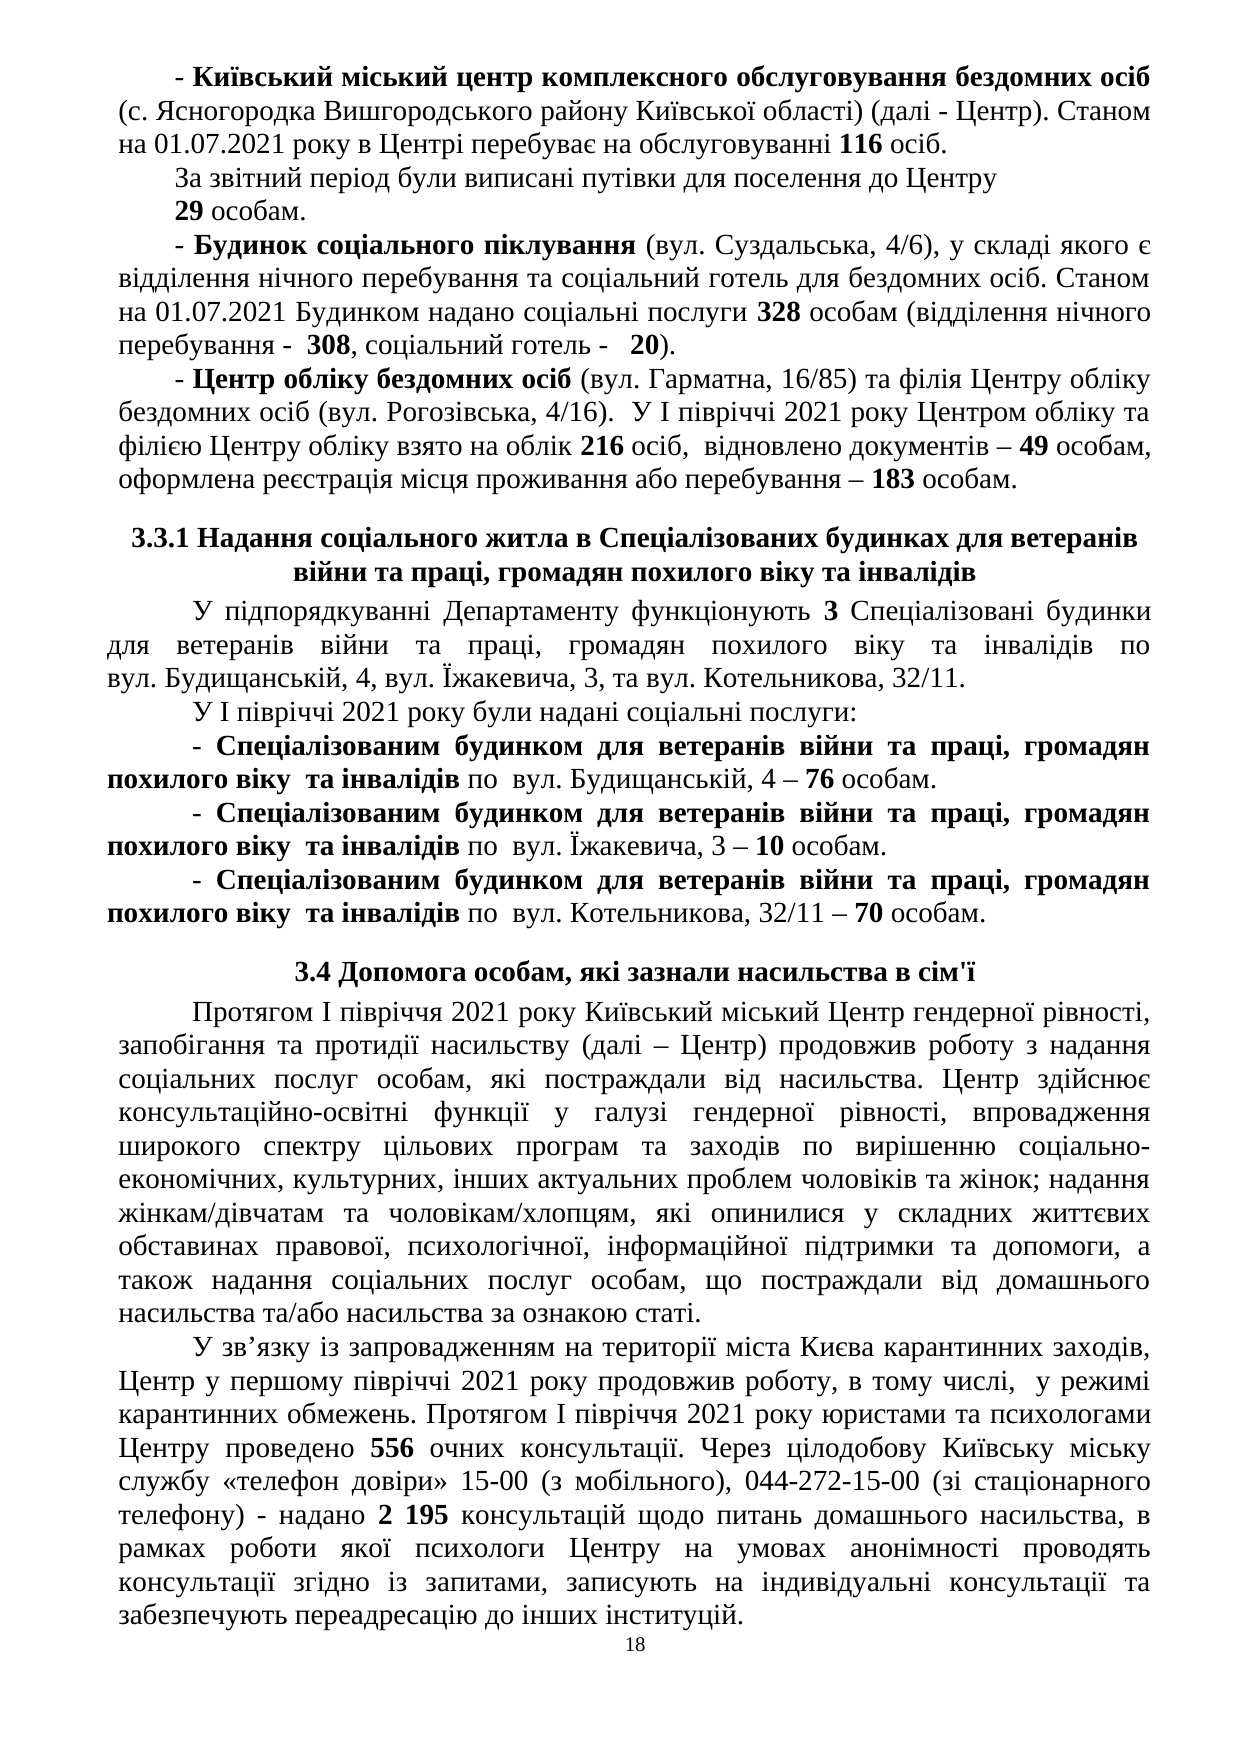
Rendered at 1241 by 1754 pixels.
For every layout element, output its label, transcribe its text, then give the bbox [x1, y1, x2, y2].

subtitle 3.3.1 Надання соціального житла в Спеціалізованих будинках для ветеранів війни та праці, громадян похилого віку та інвалідів [118, 520, 1152, 587]
text Протягом І півріччя 2021 року Київський міський Центр гендерної рівності, запобігання та протидії насильству (далі – Центр) продовжив роботу з надання соціальних послуг особам, які постраждали від насильства. Центр здійснює консультаційно-освітні функції у галузі гендерної рівності, впровадження широкого спектру цільових програм та заходів по вирішенню соціально-економічних, культурних, інших актуальних проблем чоловіків та жінок; надання жінкам/дівчатам та чоловікам/хлопцям, які опинилися у складних життєвих обставинах правової, психологічної, інформаційної підтримки та допомоги, а також надання соціальних послуг особам, що постраждали від домашнього насильства та/або насильства за ознакою статі. [118, 994, 1152, 1329]
text У зв’язку із запровадженням на території міста Києва карантинних заходів, Центр у першому півріччі 2021 року продовжив роботу, в тому числі, у режимі карантинних обмежень. Протягом І півріччя 2021 року юристами та психологами Центру проведено 556 очних консультації. Через цілодобову Київську міську службу «телефон довіри» 15-00 (з мобільного), 044-272-15-00 (зі стаціонарного телефону) - надано 2 195 консультацій щодо питань домашнього насильства, в рамках роботи якої психологи Центру на умовах анонімності проводять консультації згідно із запитами, записують на індивідуальні консультації та забезпечують переадресацію до інших інституцій. [118, 1329, 1152, 1631]
text - Центр обліку бездомних осіб (вул. Гарматна, 16/85) та філія Центру обліку бездомних осіб (вул. Рогозівська, 4/16). У І півріччі 2021 року Центром обліку та філією Центру обліку взято на облік 216 осіб, відновлено документів – 49 особам, оформлена реєстрація місця проживання або перебування – 183 особам. [118, 361, 1152, 495]
text У підпорядкуванні Департаменту функціонують 3 Спеціалізовані будинки для ветеранів війни та праці, громадян похилого віку та інвалідів по вул. Будищанській, 4, вул. Їжакевича, 3, та вул. Котельникова, 32/11. [107, 593, 1152, 694]
text - Спеціалізованим будинком для ветеранів війни та праці, громадян похилого віку та інвалідів по вул. Їжакевича, 3 – 10 особам. [107, 795, 1152, 862]
text 29 особам. [118, 193, 1152, 227]
subtitle 3.4 Допомога особам, які зазнали насильства в сім'ї [118, 954, 1152, 987]
text У І півріччі 2021 року були надані соціальні послуги: [107, 694, 1152, 728]
text - Київський міський центр комплексного обслуговування бездомних осіб (с. Ясногородка Вишгородського району Київської області) (далі - Центр). Станом на 01.07.2021 року в Центрі перебуває на обслуговуванні 116 осіб. [118, 59, 1152, 160]
text - Спеціалізованим будинком для ветеранів війни та праці, громадян похилого віку та інвалідів по вул. Будищанській, 4 – 76 особам. [107, 728, 1152, 795]
text - Спеціалізованим будинком для ветеранів війни та праці, громадян похилого віку та інвалідів по вул. Котельникова, 32/11 – 70 особам. [107, 862, 1152, 929]
text За звітний період були виписані путівки для поселення до Центру [118, 160, 1152, 193]
text - Будинок соціального піклування (вул. Суздальська, 4/6), у складі якого є відділення нічного перебування та соціальний готель для бездомних осіб. Станом на 01.07.2021 Будинком надано соціальні послуги 328 особам (відділення нічного перебування - 308, соціальний готель - 20). [118, 227, 1152, 361]
